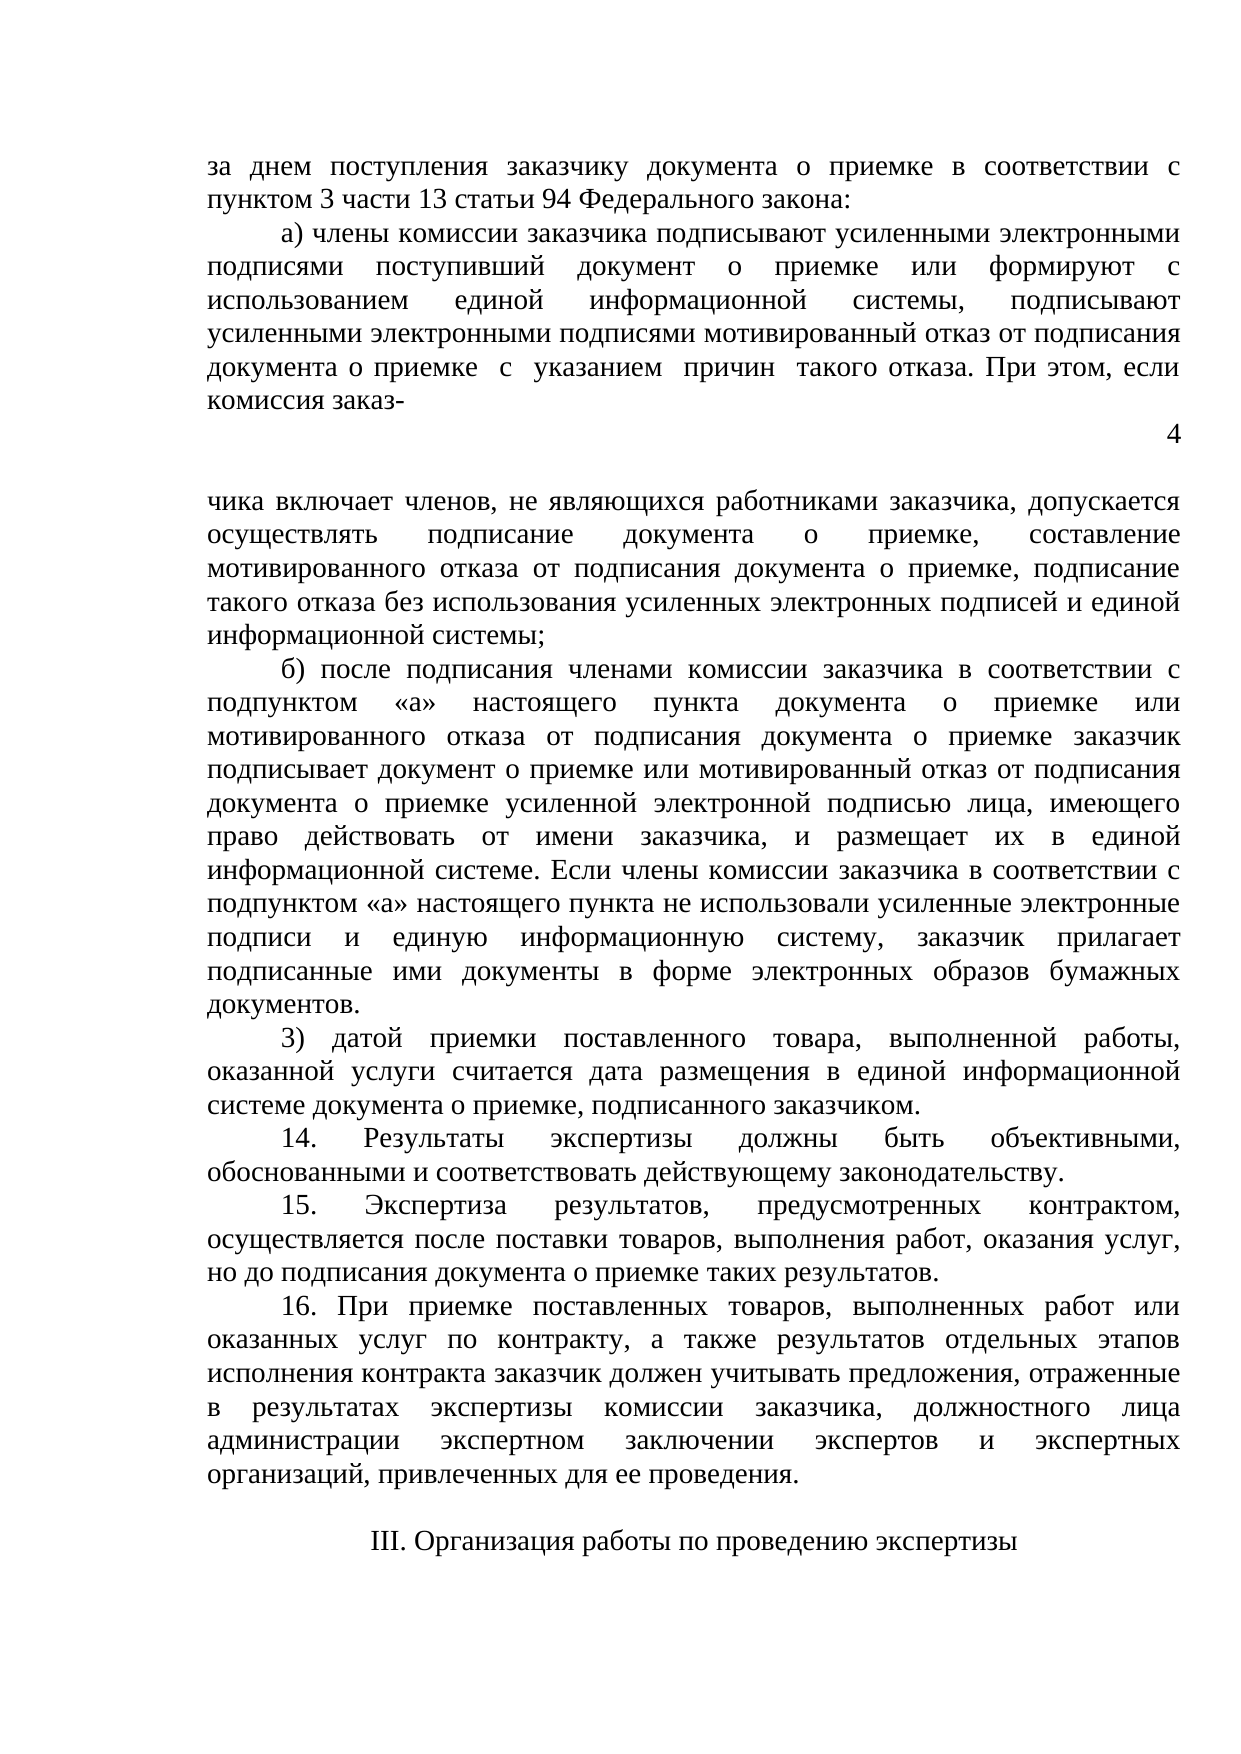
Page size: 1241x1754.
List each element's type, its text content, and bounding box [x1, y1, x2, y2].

text 15. Экспертиза результатов, предусмотренных контрактом, осуществляется после поставки товаров, выполнения работ, оказания услуг, но до подписания документа о приемке таких результатов. [207, 1187, 1181, 1288]
text 16. При приемке поставленных товаров, выполненных работ или оказанных услуг по контракту, а также результатов отдельных этапов исполнения контракта заказчик должен учитывать предложения, отраженные в результатах экспертизы комиссии заказчика, должностного лица администрации экспертном заключении экспертов и экспертных организаций, привлеченных для ее проведения. [207, 1288, 1181, 1489]
text чика включает членов, не являющихся работниками заказчика, допускается осуществлять подписание документа о приемке, составление мотивированного отказа от подписания документа о приемке, подписание такого отказа без использования усиленных электронных подписей и единой информационной системы; [207, 483, 1181, 651]
text III. Организация работы по проведению экспертизы [207, 1523, 1181, 1556]
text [207, 148, 1181, 215]
text а) члены комиссии заказчика подписывают усиленными электронными подписями поступивший документ о приемке или формируют с использованием единой информационной системы, подписывают усиленными электронными подписями мотивированный отказ от подписания документа о приемке с указанием причин такого отказа. При этом, если комиссия заказ- [207, 215, 1181, 416]
text 4 [207, 416, 1181, 449]
text 14. Результаты экспертизы должны быть объективными, обоснованными и соответствовать действующему законодательству. [207, 1120, 1181, 1187]
text 3) датой приемки поставленного товара, выполненной работы, оказанной услуги считается дата размещения в единой информационной системе документа о приемке, подписанного заказчиком. [207, 1020, 1181, 1120]
text б) после подписания членами комиссии заказчика в соответствии с подпунктом «а» настоящего пункта документа о приемке или мотивированного отказа от подписания документа о приемке заказчик подписывает документ о приемке или мотивированный отказ от подписания документа о приемке усиленной электронной подписью лица, имеющего право действовать от имени заказчика, и размещает их в единой информационной системе. Если члены комиссии заказчика в соответствии с подпунктом «а» настоящего пункта не использовали усиленные электронные подписи и единую информационную систему, заказчик прилагает подписанные ими документы в форме электронных образов бумажных документов. [207, 651, 1181, 1020]
